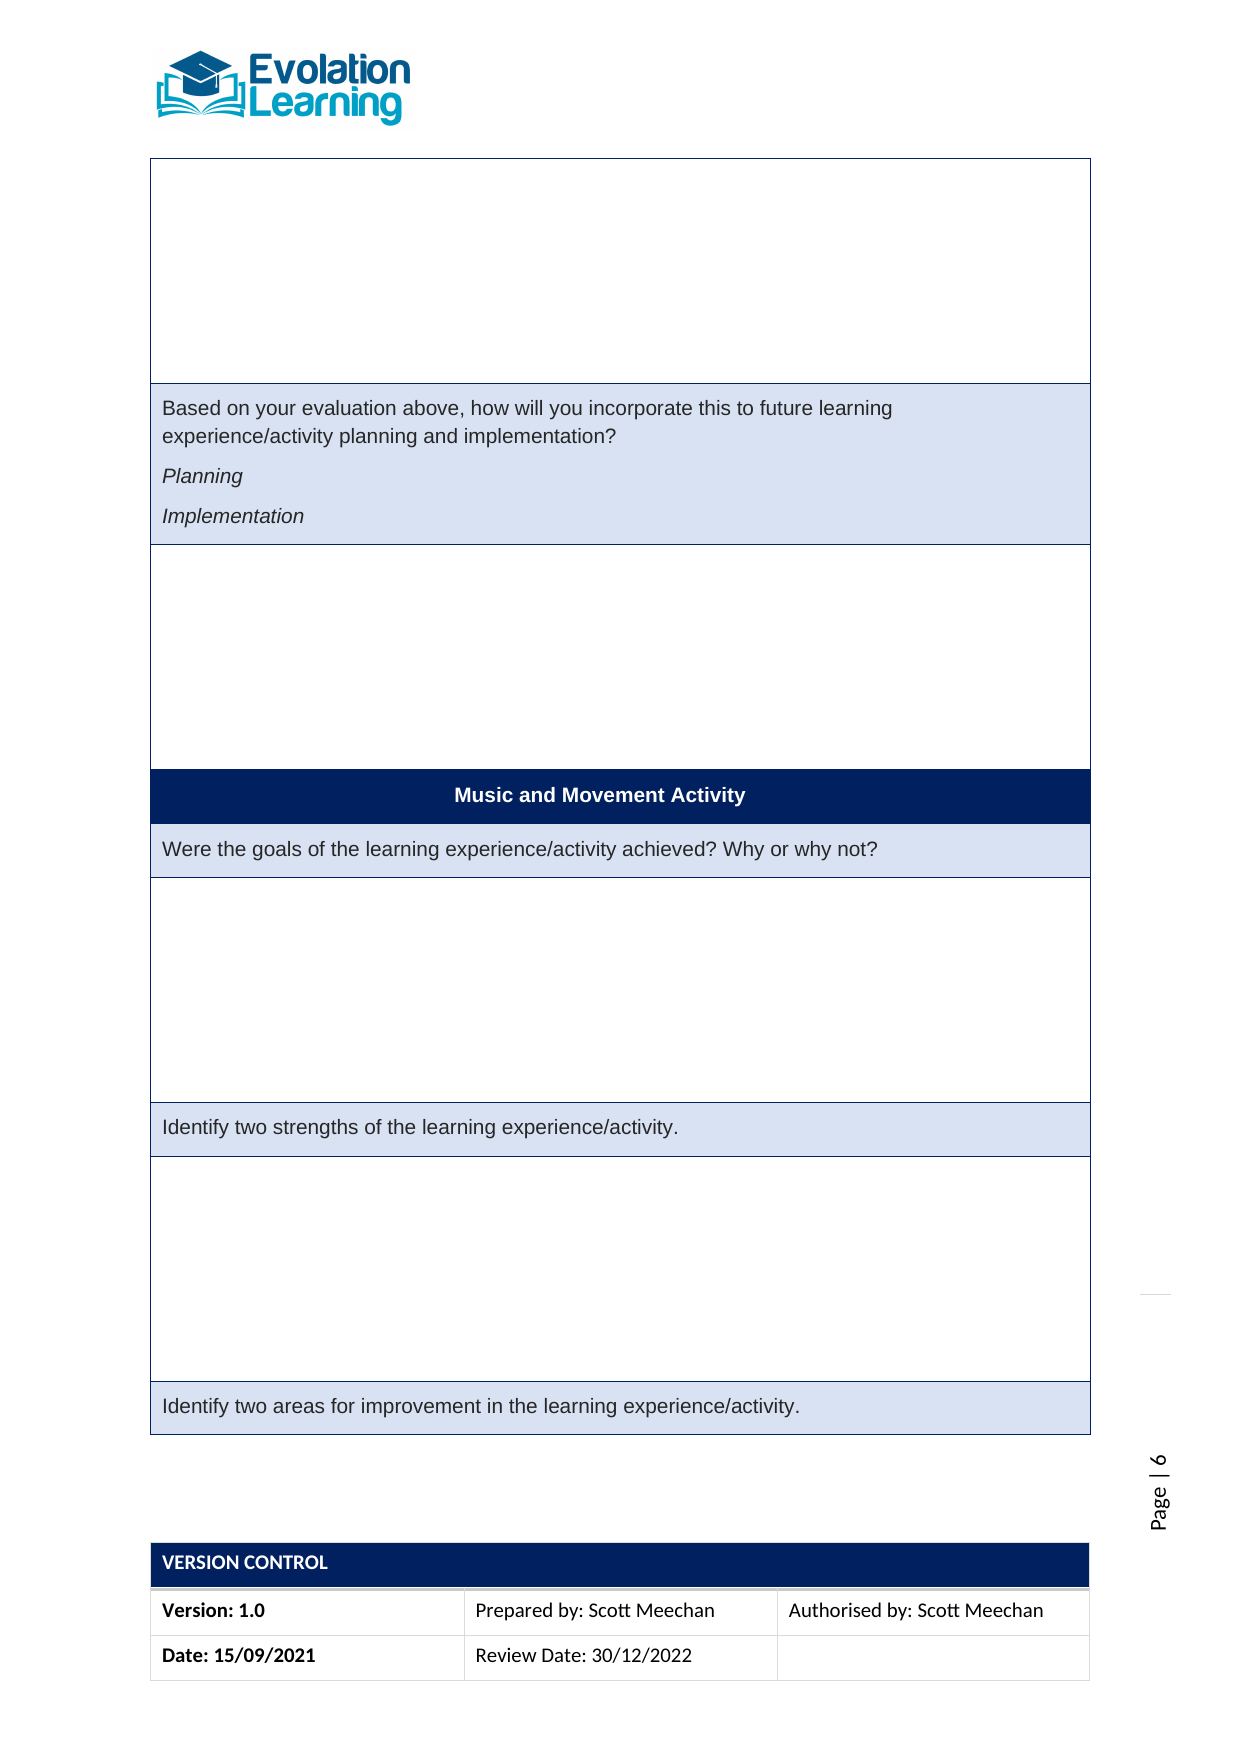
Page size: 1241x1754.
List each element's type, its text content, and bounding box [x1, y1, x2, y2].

table_cell Were the goals of the learning experience/activity achieved? Why or why not? [151, 824, 1090, 877]
table_cell [151, 1157, 1090, 1381]
picture [150, 45, 417, 131]
table_cell Music and Movement Activity [151, 770, 1090, 823]
table_cell Identify two areas for improvement in the learning experience/activity. [151, 1382, 1090, 1434]
table_cell [151, 159, 1090, 383]
table_cell [151, 878, 1090, 1102]
table_cell Based on your evaluation above, how will you incorporate this to future learning experience/activity planning and implementation? Planning Implementation [151, 384, 1090, 544]
table_cell [151, 545, 1090, 769]
table_cell Identify two strengths of the learning experience/activity. [151, 1103, 1090, 1156]
